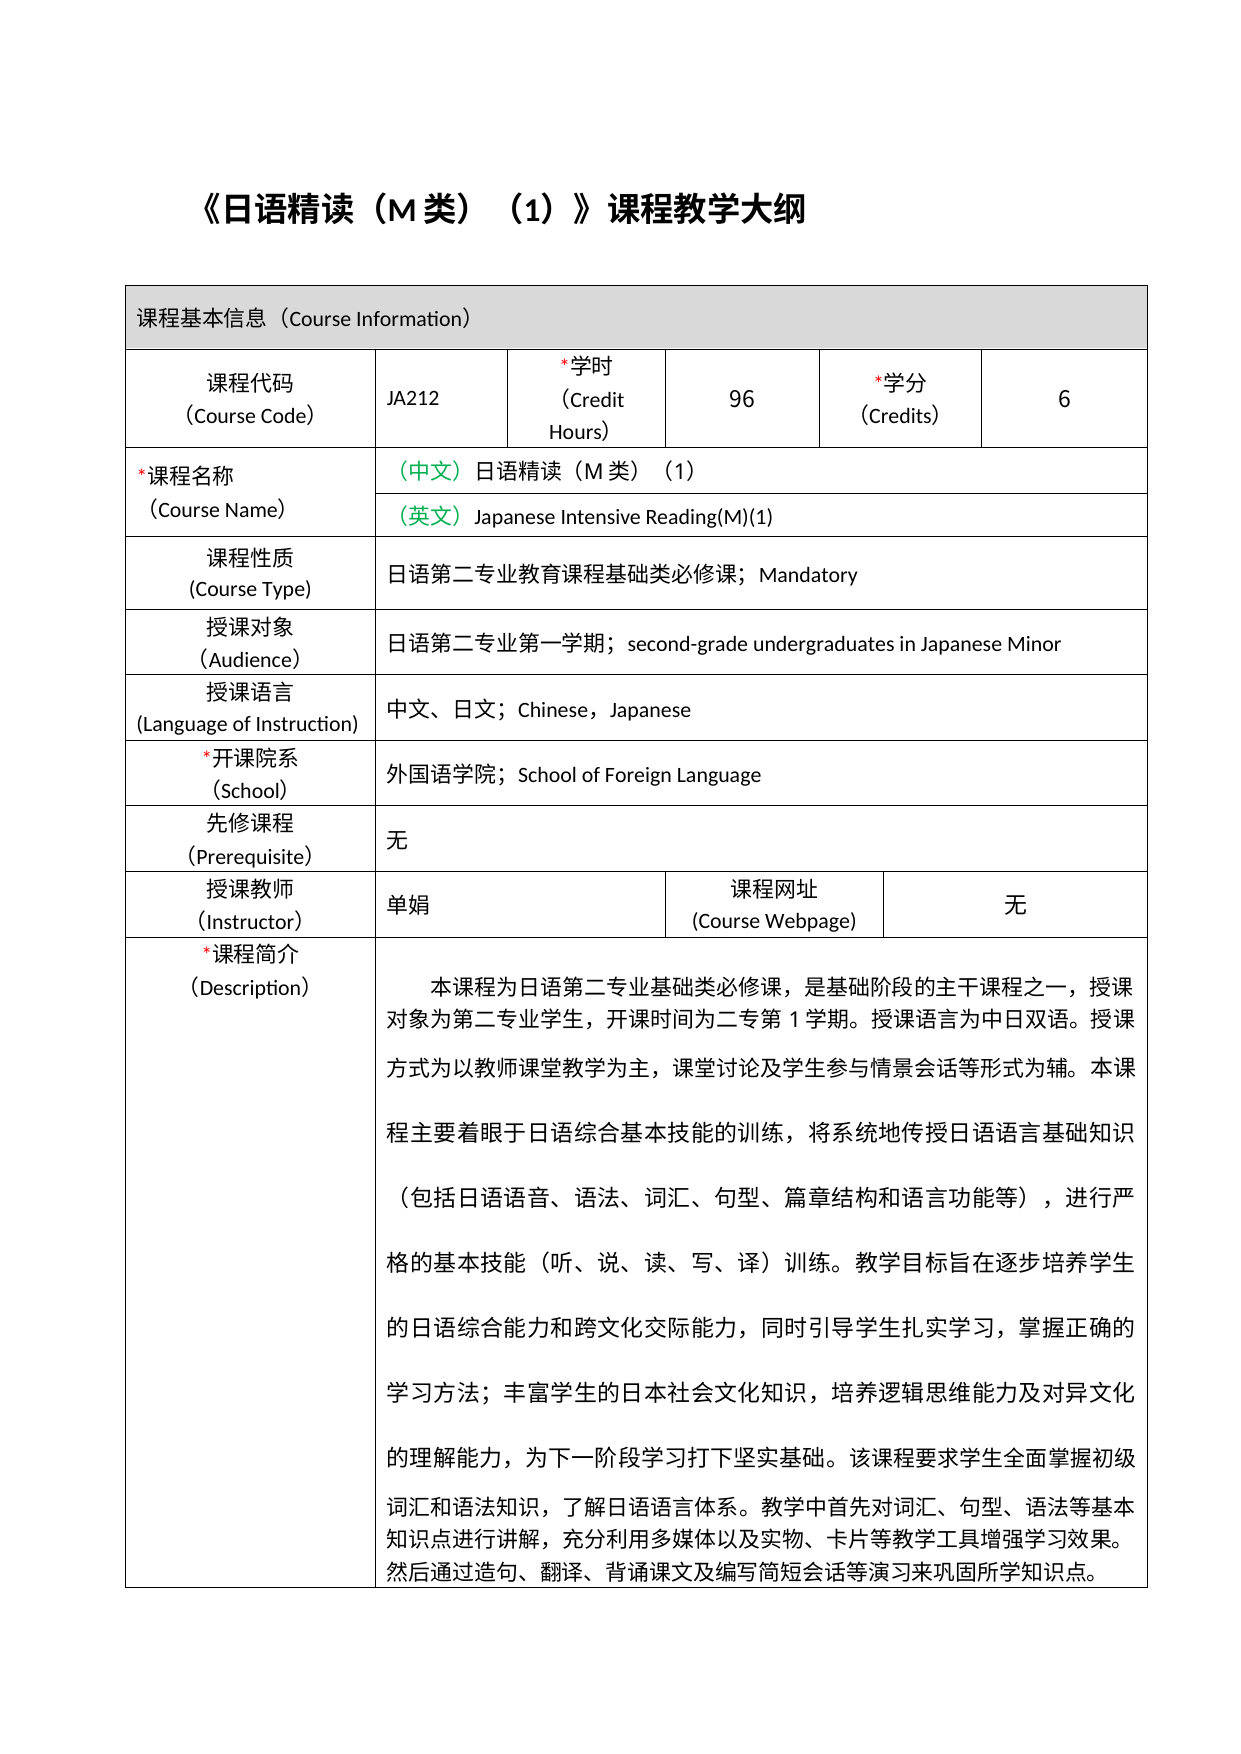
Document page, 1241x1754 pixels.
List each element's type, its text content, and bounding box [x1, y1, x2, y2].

table_cell *学时 （Credit Hours） [508, 350, 665, 446]
table_cell 中文、日文；Chinese，Japanese [376, 675, 1147, 740]
table_cell 授课语言 (Language of Instruction) [126, 675, 375, 740]
table_cell 授课对象 （Audience） [126, 610, 375, 674]
table_cell 授课教师 （Instructor） [126, 872, 375, 936]
table_cell *学分 （Credits） [820, 350, 981, 446]
table_cell 课程性质 (Course Type) [126, 537, 375, 609]
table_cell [376, 938, 1147, 1587]
text 《日语精读（M类）（1）》课程教学大纲 [187, 174, 1053, 239]
table_cell *课程简介（Description） [126, 938, 375, 1587]
table_cell 课程代码 （Course Code） [126, 350, 375, 446]
table_cell 96 [666, 350, 819, 446]
table_cell JA212 [376, 350, 507, 446]
table_cell 无 [884, 872, 1147, 936]
table_cell 日语第二专业教育课程基础类必修课；Mandatory [376, 537, 1147, 609]
table_cell *课程名称 （Course Name） [126, 448, 375, 536]
table_cell 单娟 [376, 872, 665, 936]
table_cell 先修课程 （Prerequisite） [126, 806, 375, 871]
table_cell （英文）Japanese Intensive Reading(M)(1) [376, 494, 1147, 536]
table_cell 课程网址 (Course Webpage) [666, 872, 883, 936]
table_cell 日语第二专业第一学期；second-grade undergraduates in Japanese Minor [376, 610, 1147, 674]
table_cell （中文）日语精读（M类）（1） [376, 448, 1147, 493]
table_cell 无 [376, 806, 1147, 871]
table_header 课程基本信息（Course Information） [126, 286, 1147, 348]
table_cell *开课院系 （School） [126, 741, 375, 805]
table_cell 外国语学院；School of Foreign Language [376, 741, 1147, 805]
table_cell 6 [982, 350, 1147, 446]
